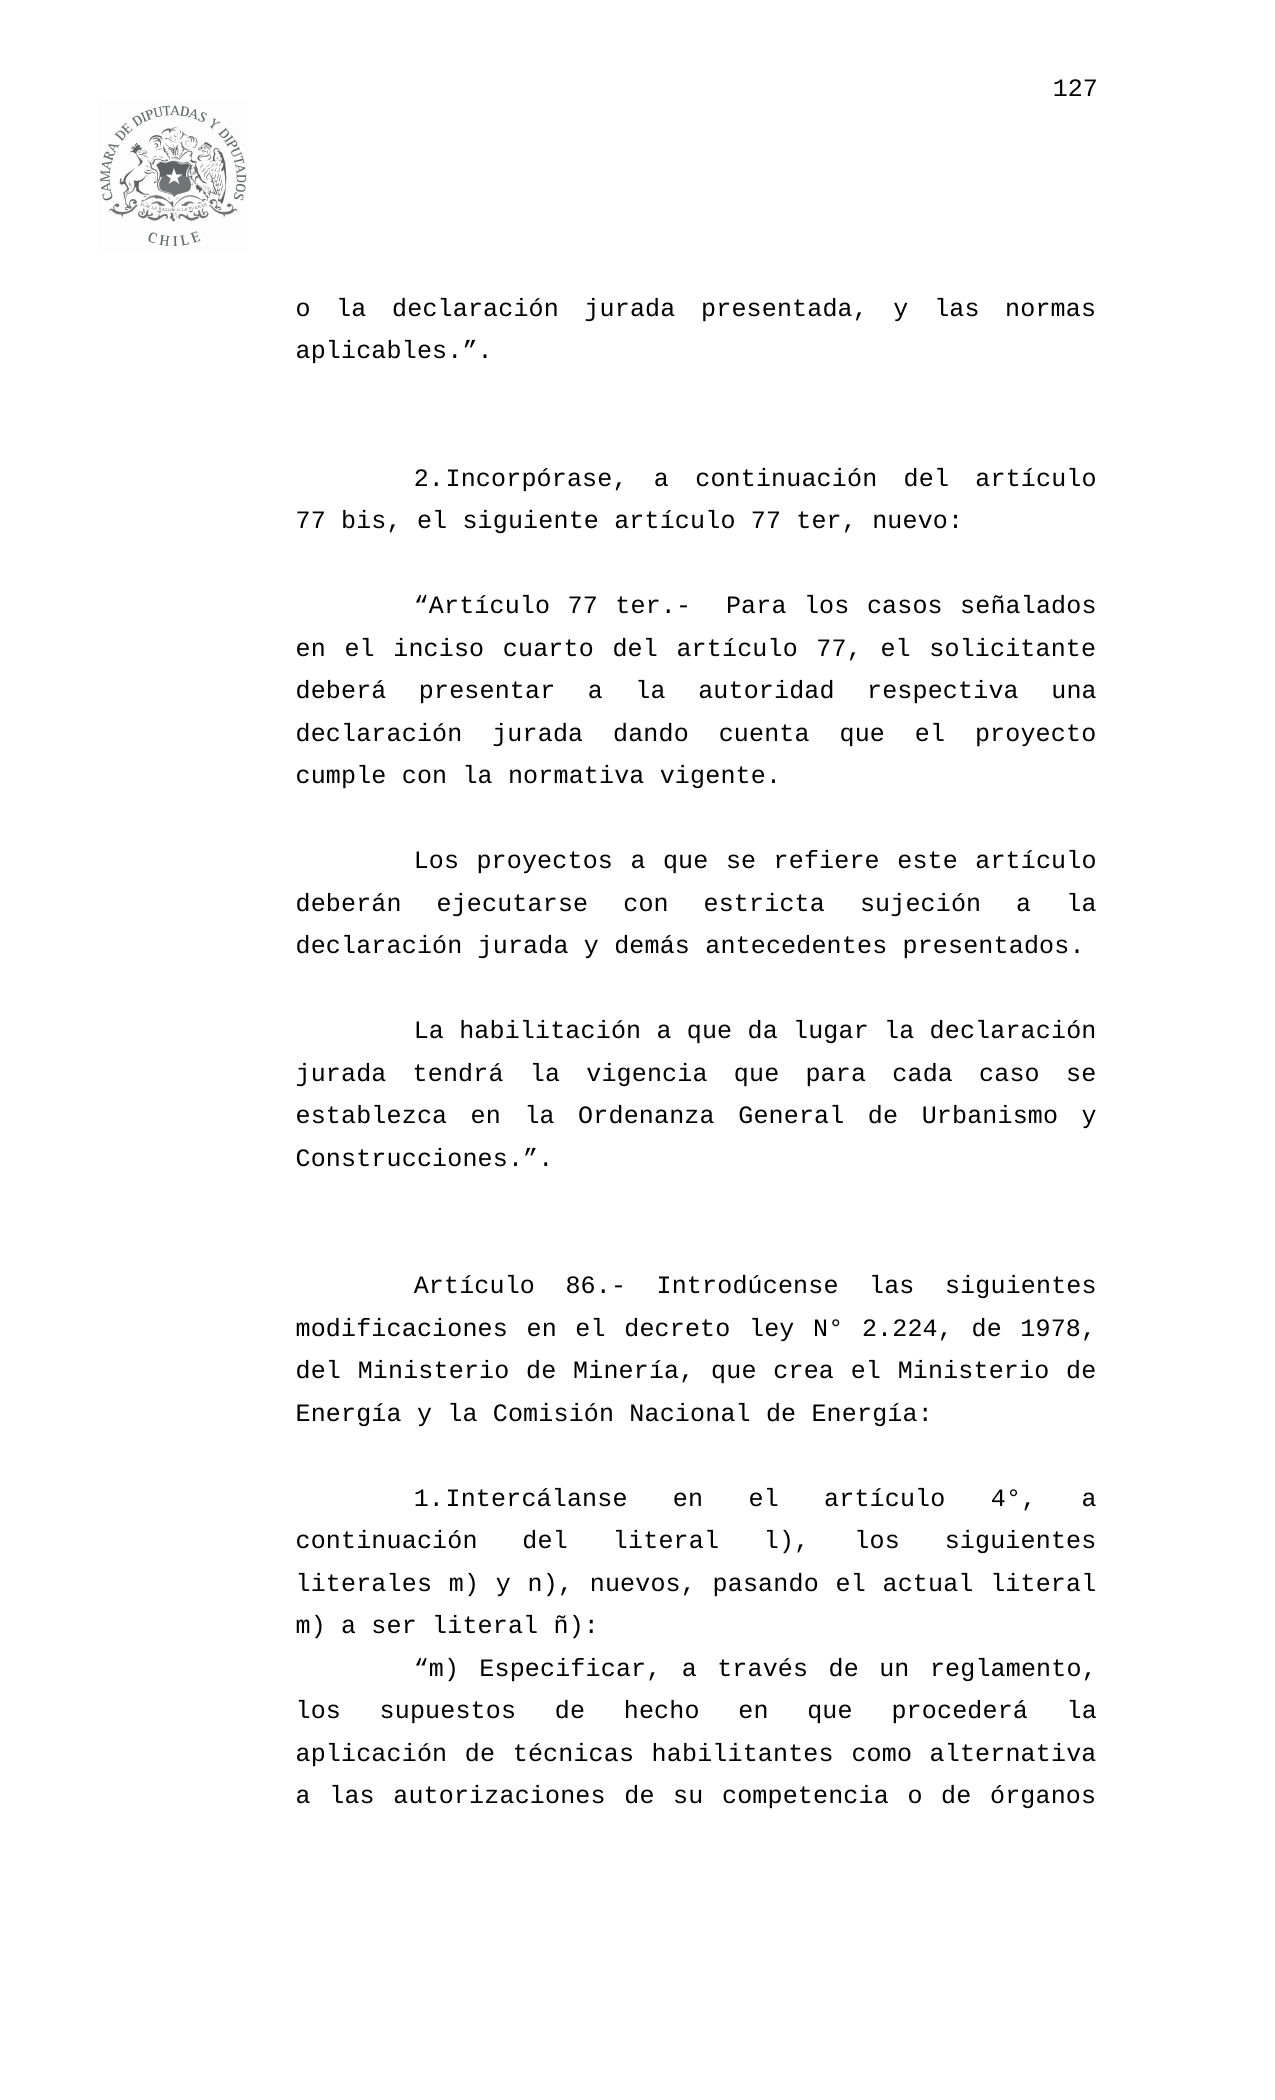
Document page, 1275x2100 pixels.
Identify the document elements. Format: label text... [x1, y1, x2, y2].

text La habilitación a que da lugar la declaración jurada tendrá la vigencia que para cada caso se establezca en la Ordenanza General de Urbanismo y Construcciones.”. [295, 1018, 1098, 1174]
picture [97, 101, 249, 252]
text 1. Intercálanse en el artículo 4°, a continuación del literal l), los siguientes literales m) y n), nuevos, pasando el actual literal m) a ser literal ñ): [295, 1485, 1098, 1641]
text Artículo 86.- Introdúcense las siguientes modificaciones en el decreto ley N° 2.224, de 1978, del Ministerio de Minería, que crea el Ministerio de Energía y la Comisión Nacional de Energía: [295, 1273, 1098, 1429]
text “Artículo 77 ter.- Para los casos señalados en el inciso cuarto del artículo 77, el solicitante deberá presentar a la autoridad respectiva una declaración jurada dando cuenta que el proyecto cumple con la normativa vigente. [295, 593, 1098, 791]
text Los proyectos a que se refiere este artículo deberán ejecutarse con estricta sujeción a la declaración jurada y demás antecedentes presentados. [295, 848, 1098, 961]
text 2. Incorpórase, a continuación del artículo 77 bis, el siguiente artículo 77 ter, nuevo: [295, 465, 1098, 536]
